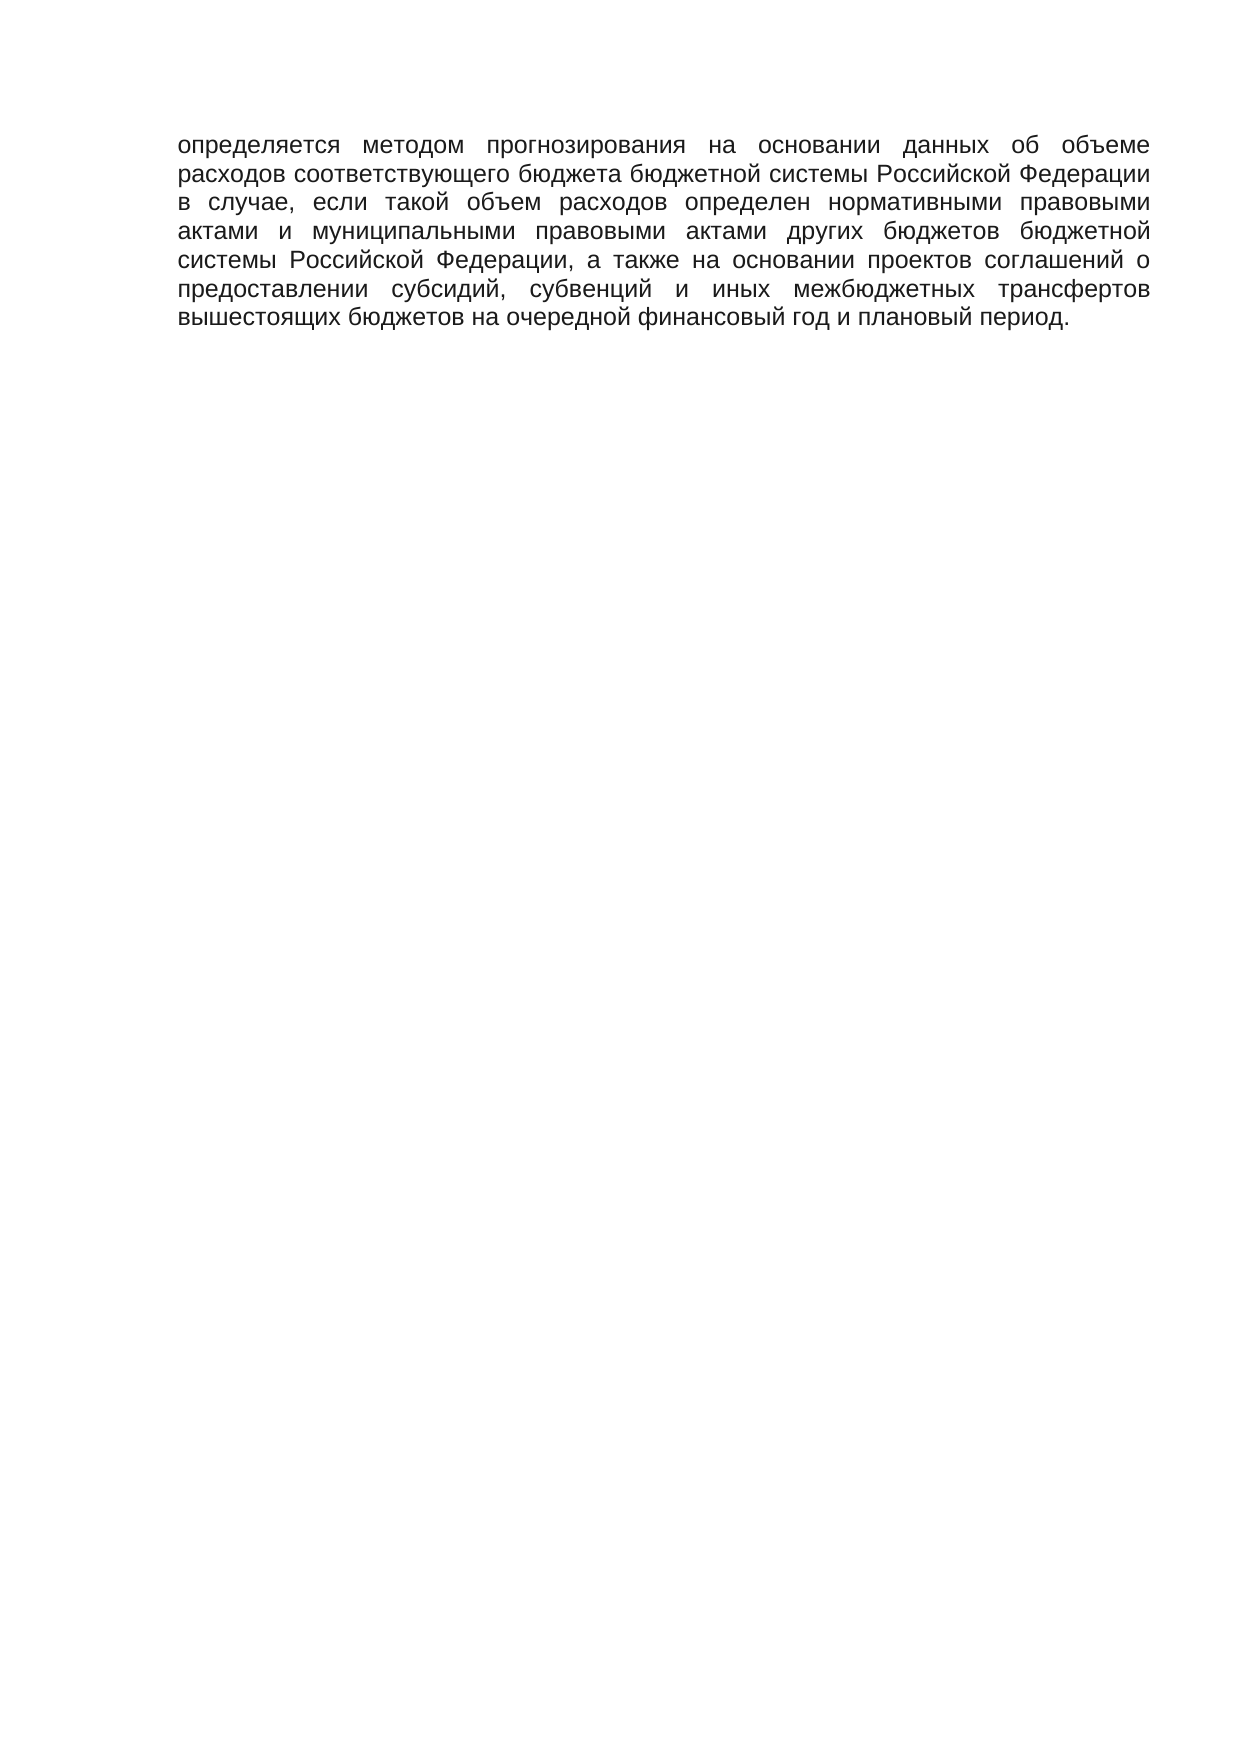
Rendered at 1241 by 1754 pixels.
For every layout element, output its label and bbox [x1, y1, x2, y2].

text [177, 130, 1152, 331]
